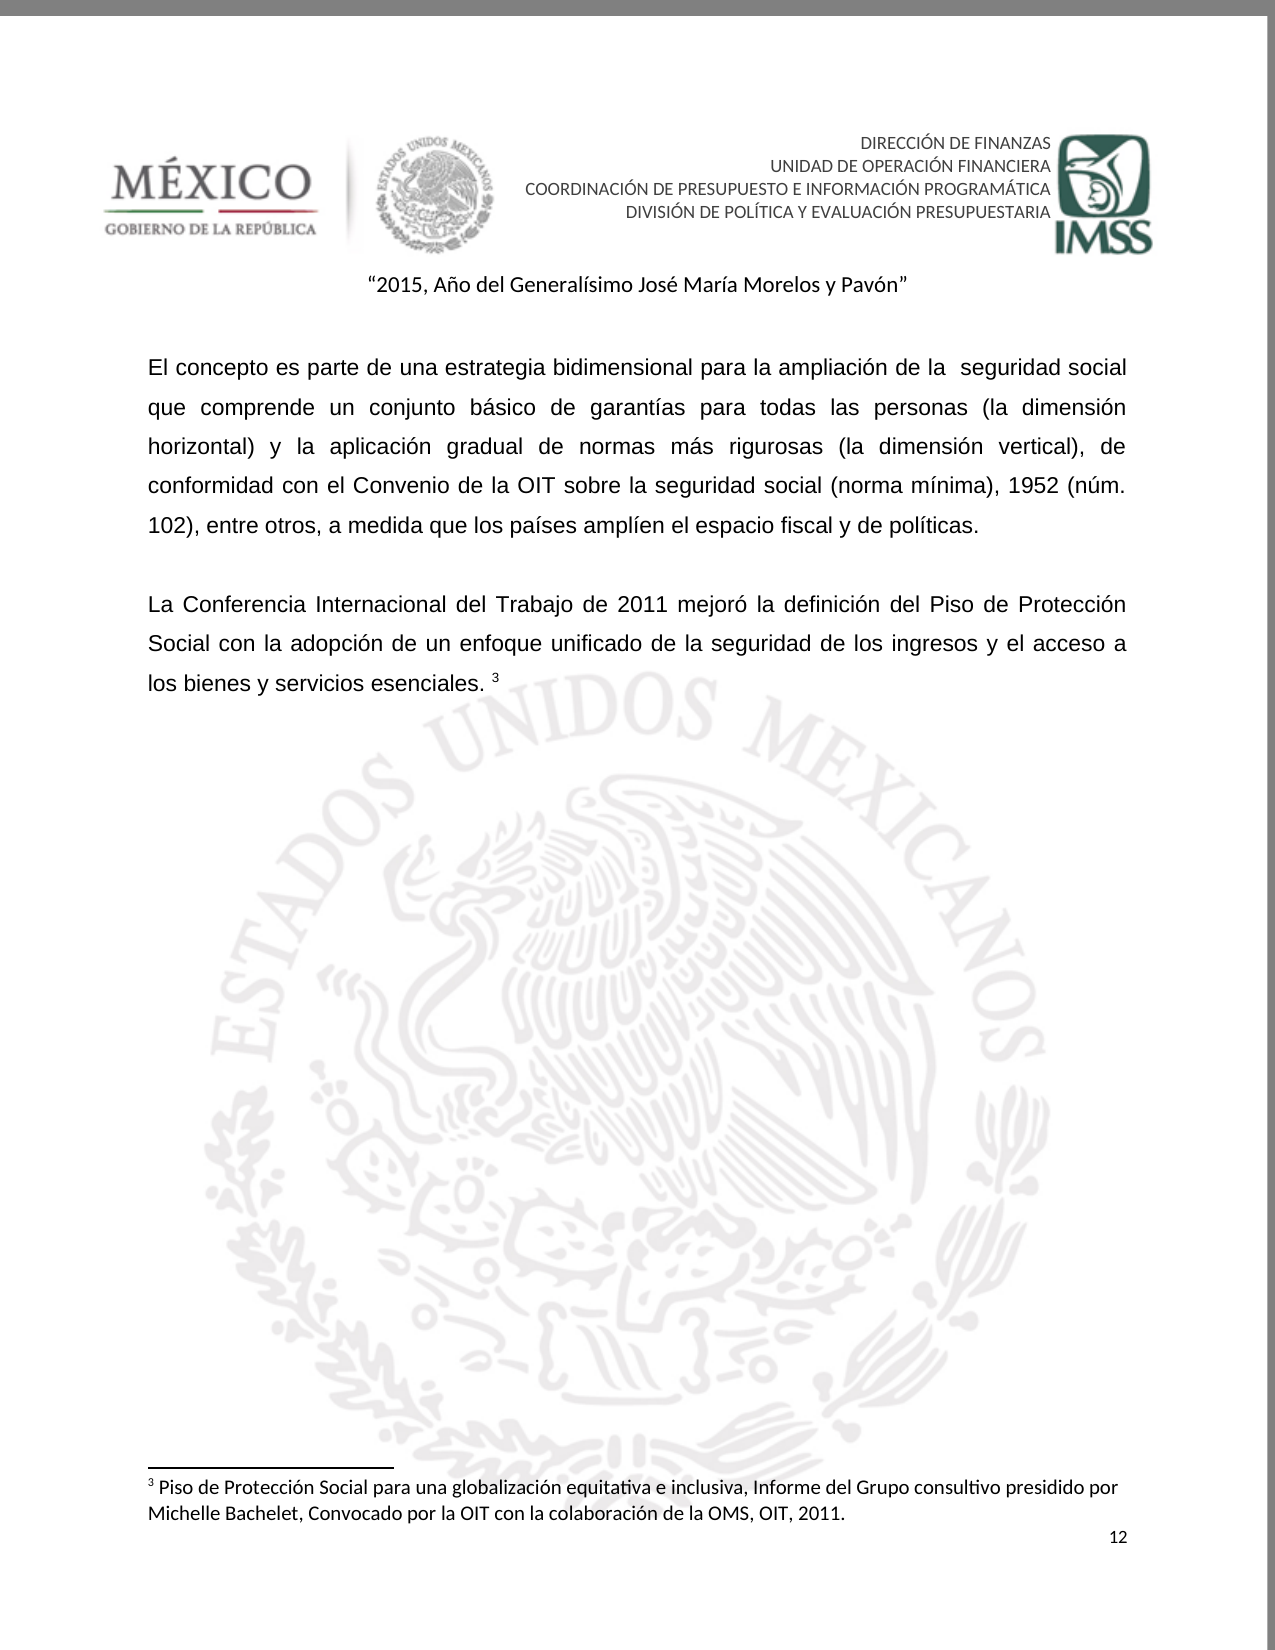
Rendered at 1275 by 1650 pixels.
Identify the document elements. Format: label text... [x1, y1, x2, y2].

text La Conferencia Internacional del Trabajo de 2011 mejoró la definición del Piso de Protección Social con la adopción de un enfoque unificado de la seguridad de los ingresos y el acceso a los bienes y servicios esenciales. [148, 591, 1127, 696]
text El concepto es parte de una estrategia bidimensional para la ampliación de la seguridad social que comprende un conjunto básico de garantías para todas las personas (la dimensión horizontal) y la aplicación gradual de normas más rigurosas (la dimensión vertical), de conformidad con el Convenio de la OIT sobre la seguridad social (norma mínima), 1952 (núm. 102), entre otros, a medida que los países amplíen el espacio fiscal y de políticas. [148, 354, 1127, 538]
picture [0, 16, 1268, 1650]
